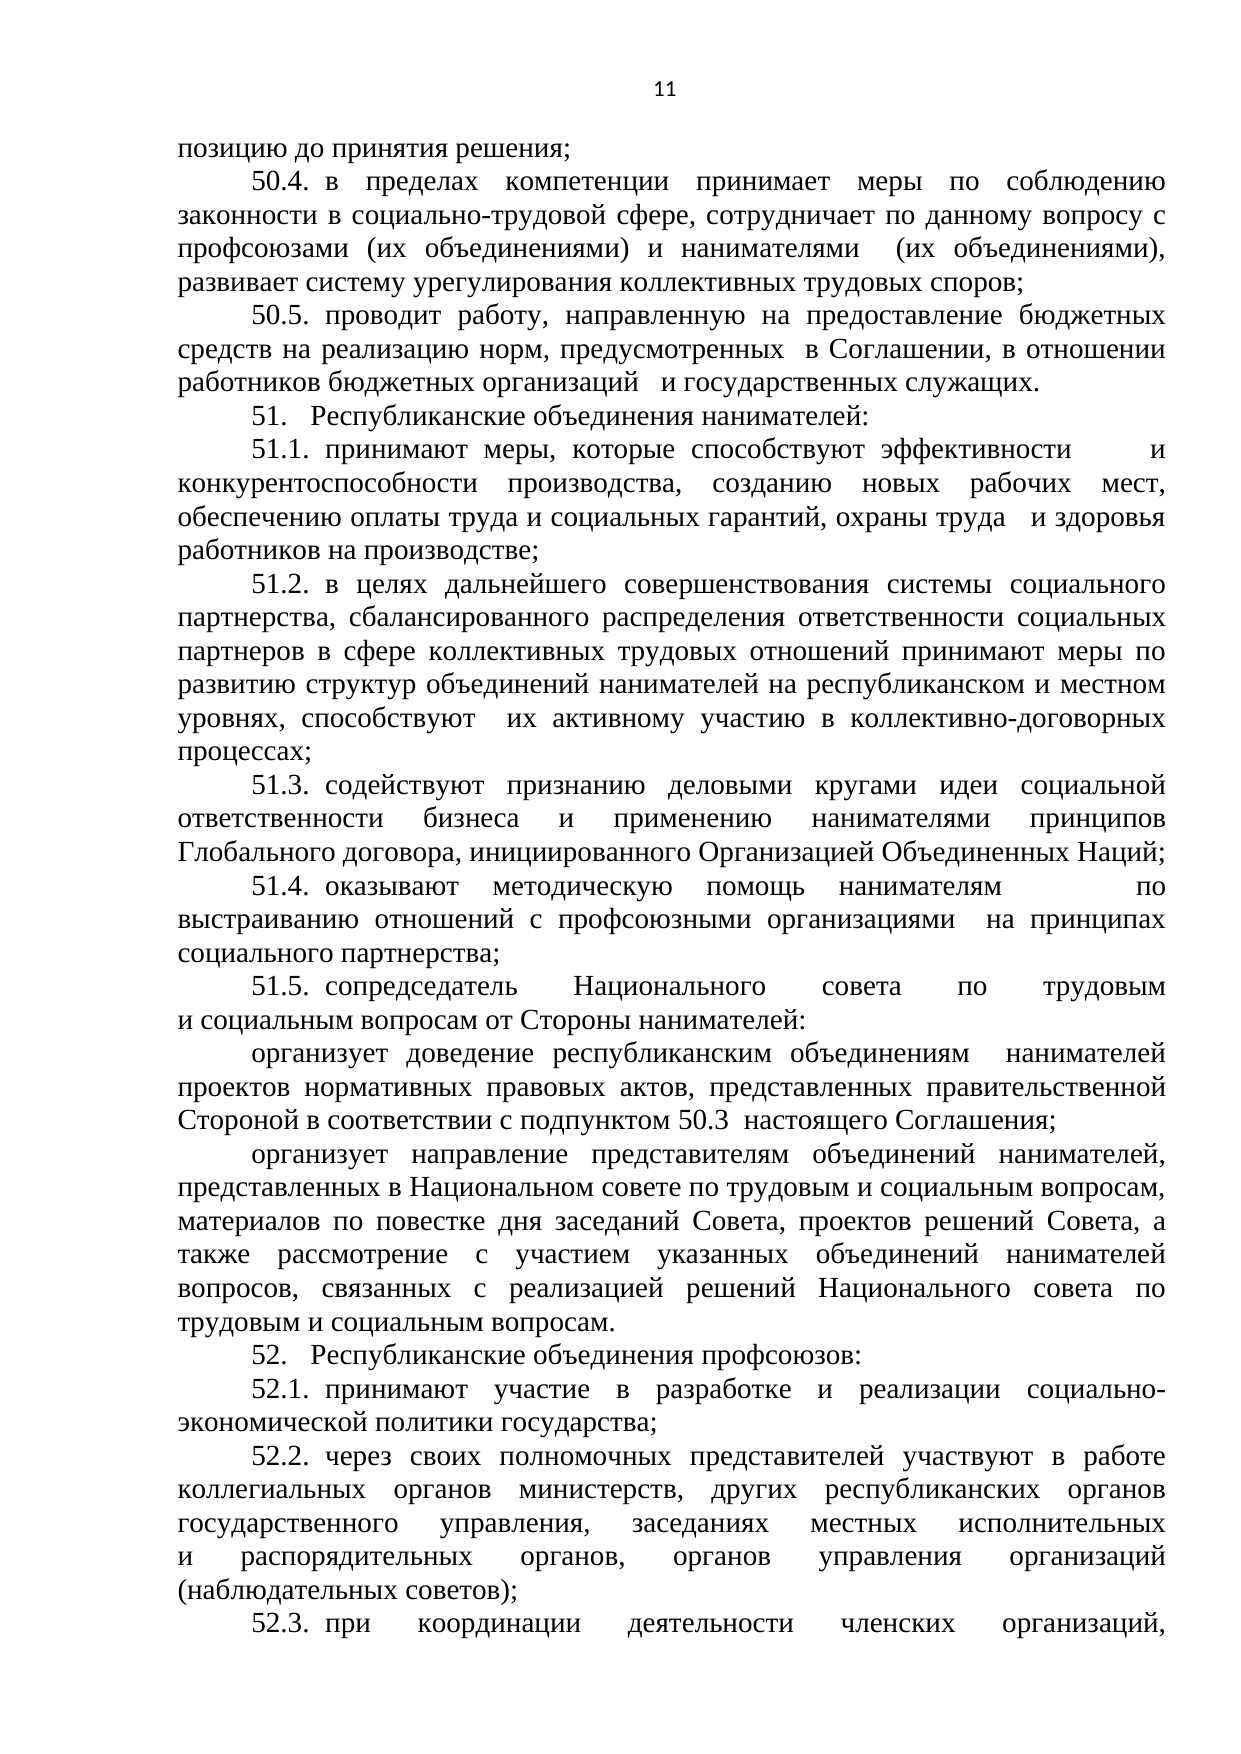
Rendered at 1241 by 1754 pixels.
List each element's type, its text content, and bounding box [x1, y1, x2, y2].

list оказывают методическую помощь нанимателям по выстраиванию отношений с профсоюзными организациями на принципах социального партнерства; [177, 868, 1167, 968]
text организует доведение республиканским объединениям нанимателей проектов нормативных правовых актов, представленных правительственной Стороной в соответствии с подпунктом 50.3 настоящего Соглашения; [177, 1035, 1167, 1136]
list содействуют признанию деловыми кругами идеи социальной ответственности бизнеса и применению нанимателями принципов Глобального договора, инициированного Организацией Объединенных Наций; [177, 767, 1167, 868]
list сопредседатель Национального совета по трудовым и социальным вопросам от Стороны нанимателей: [177, 968, 1167, 1035]
list в целях дальнейшего совершенствования системы социального партнерства, сбалансированного распределения ответственности социальных партнеров в сфере коллективных трудовых отношений принимают меры по развитию структур объединений нанимателей на республиканском и местном уровнях, способствуют их активному участию в коллективно-договорных процессах; [177, 566, 1167, 767]
list принимают меры, которые способствуют эффективности и конкурентоспособности производства, созданию новых рабочих мест, обеспечению оплаты труда и социальных гарантий, охраны труда и здоровья работников на производстве; [177, 432, 1167, 566]
list в пределах компетенции принимает меры по соблюдению законности в социально-трудовой сфере, сотрудничает по данному вопросу с профсоюзами (их объединениями) и нанимателями (их объединениями), развивает систему урегулирования коллективных трудовых споров; [177, 163, 1167, 297]
list Республиканские объединения нанимателей: [177, 398, 1167, 432]
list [177, 130, 1167, 163]
list Республиканские объединения профсоюзов: [177, 1337, 1167, 1371]
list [177, 1606, 1167, 1639]
text организует направление представителям объединений нанимателей, представленных в Национальном совете по трудовым и социальным вопросам, материалов по повестке дня заседаний Совета, проектов решений Совета, а также рассмотрение с участием указанных объединений нанимателей вопросов, связанных с реализацией решений Национального совета по трудовым и социальным вопросам. [177, 1136, 1167, 1337]
list проводит работу, направленную на предоставление бюджетных средств на реализацию норм, предусмотренных в Соглашении, в отношении работников бюджетных организаций и государственных служащих. [177, 297, 1167, 398]
list принимают участие в разработке и реализации социально-экономической политики государства; [177, 1371, 1167, 1438]
list через своих полномочных представителей участвуют в работе коллегиальных органов министерств, других республиканских органов государственного управления, заседаниях местных исполнительных и распорядительных органов, органов управления организаций (наблюдательных советов); [177, 1438, 1167, 1606]
